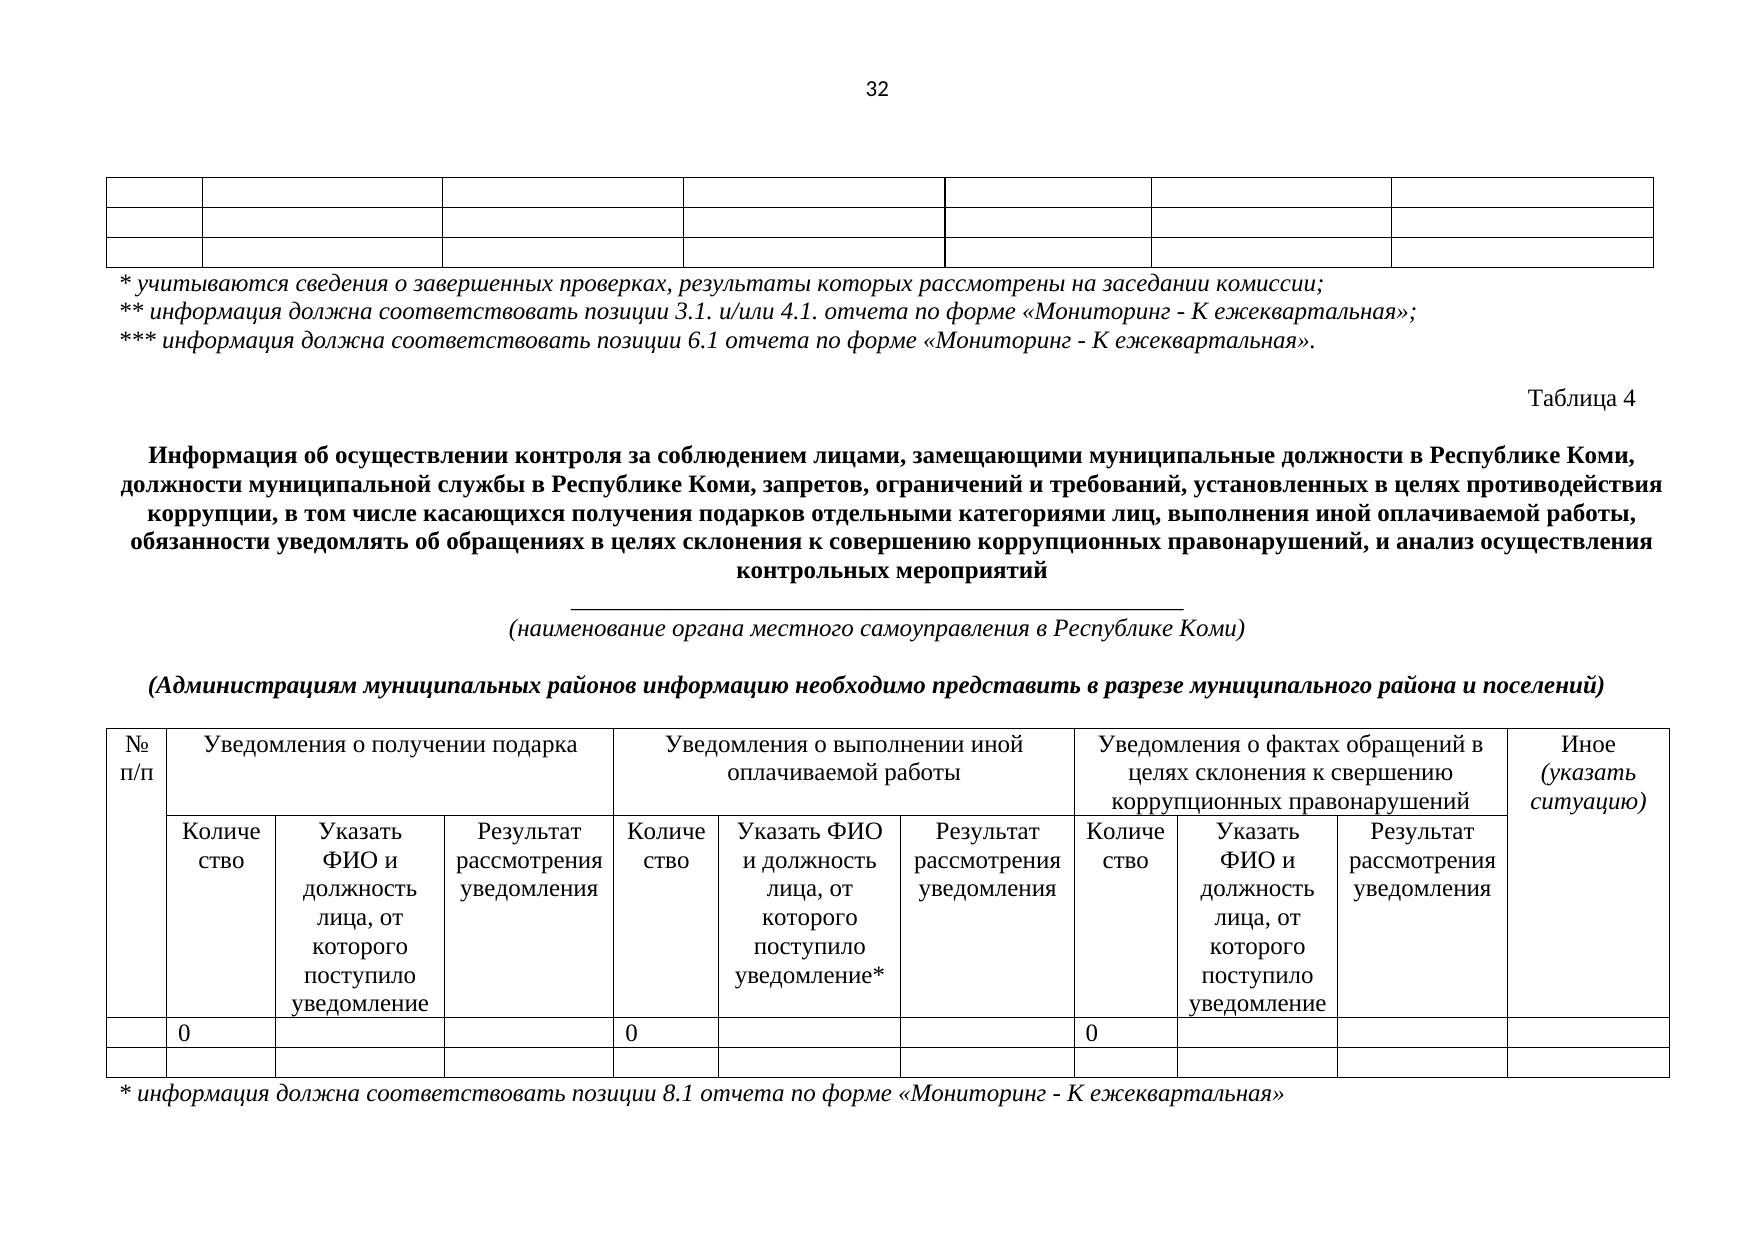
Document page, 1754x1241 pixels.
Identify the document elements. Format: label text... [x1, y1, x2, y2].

table_cell [107, 208, 202, 237]
table_cell Количество [167, 816, 275, 1017]
table_cell 0 [167, 1018, 275, 1047]
table_cell [167, 1048, 275, 1077]
table_header № п/п [107, 729, 166, 1017]
table_header Уведомления о выполнении иной оплачиваемой работы [614, 729, 1074, 815]
table_cell [203, 238, 442, 267]
table_cell [901, 1048, 1074, 1077]
table_header Уведомления о фактах обращений в целях склонения к свершению коррупционных правонарушений [1075, 729, 1507, 815]
table_cell 0 [1075, 1018, 1177, 1047]
table_cell [1338, 1018, 1507, 1047]
table_cell [445, 1018, 613, 1047]
table_cell Указать ФИО и должность лица, от которого поступило уведомление* [719, 816, 900, 1017]
table_cell [203, 208, 442, 237]
table_cell Результат рассмотрения уведомления [901, 816, 1074, 1017]
table_cell [901, 1018, 1074, 1047]
table_cell [443, 178, 683, 207]
table_cell [276, 1048, 444, 1077]
table_cell [1075, 1048, 1177, 1077]
table_cell 0 [614, 1018, 718, 1047]
table_cell [1178, 1018, 1337, 1047]
table_header Иное (указать ситуацию) [1508, 729, 1669, 1017]
list *** информация должна соответствовать позиции 6.1 отчета по форме «Мониторинг - К ежеквартальная». [118, 325, 1636, 354]
table_cell [1152, 238, 1391, 267]
table_cell [1392, 238, 1653, 267]
table_cell Результат рассмотрения уведомления [445, 816, 613, 1017]
table_cell [1392, 178, 1653, 207]
table_cell [1152, 178, 1391, 207]
table_cell [443, 208, 683, 237]
text Таблица 4 [118, 383, 1636, 411]
table_cell [946, 238, 1151, 267]
table_cell Указать ФИО и должность лица, от которого поступило уведомление [1178, 816, 1337, 1017]
table_cell Количество [1075, 816, 1177, 1017]
table_cell [719, 1018, 900, 1047]
text (Администрациям муниципальных районов информацию необходимо представить в разрезе муниципального района и поселений) [88, 670, 1665, 699]
table_cell [684, 178, 944, 207]
table_cell [276, 1018, 444, 1047]
text * информация должна соответствовать позиции 8.1 отчета по форме «Мониторинг - К ежеквартальная» [118, 1078, 1636, 1107]
table_cell [107, 238, 202, 267]
table_cell [445, 1048, 613, 1077]
table_cell [443, 238, 683, 267]
table_cell [1178, 1048, 1337, 1077]
table_cell [1338, 1048, 1507, 1077]
table_cell [684, 208, 944, 237]
table_cell Указать ФИО и должность лица, от которого поступило уведомление [276, 816, 444, 1017]
text _________________________________________________ (наименование органа местного самоуправления в Республике Коми) [88, 584, 1665, 641]
table_cell [946, 208, 1151, 237]
table_cell [614, 1048, 718, 1077]
table_cell [1508, 1018, 1669, 1047]
list ** информация должна соответствовать позиции 3.1. и/или 4.1. отчета по форме «Мониторинг - К ежеквартальная»; [118, 296, 1636, 325]
table_cell [1152, 208, 1391, 237]
table_cell [107, 1048, 166, 1077]
table_cell Количество [614, 816, 718, 1017]
text * учитываются сведения о завершенных проверках, результаты которых рассмотрены на заседании комиссии; [118, 268, 1636, 296]
table_cell [946, 178, 1151, 207]
text Информация об осуществлении контроля за соблюдением лицами, замещающими муниципальные должности в Республике Коми, должности муниципальной службы в Республике Коми, запретов, ограничений и требований, установленных в целях противодействия коррупции, в том числе касающихся получения подарков отдельными категориями лиц, выполнения иной оплачиваемой работы, обязанности уведомлять об обращениях в целях склонения к совершению коррупционных правонарушений, и анализ осуществления контрольных мероприятий [118, 440, 1665, 584]
table_cell [203, 178, 442, 207]
table_cell [107, 178, 202, 207]
table_cell Результат рассмотрения уведомления [1338, 816, 1507, 1017]
table_cell [107, 1018, 166, 1047]
table_cell [1392, 208, 1653, 237]
table_cell [1508, 1048, 1669, 1077]
table_cell [684, 238, 944, 267]
table_header Уведомления о получении подарка [167, 729, 613, 815]
table_cell [719, 1048, 900, 1077]
